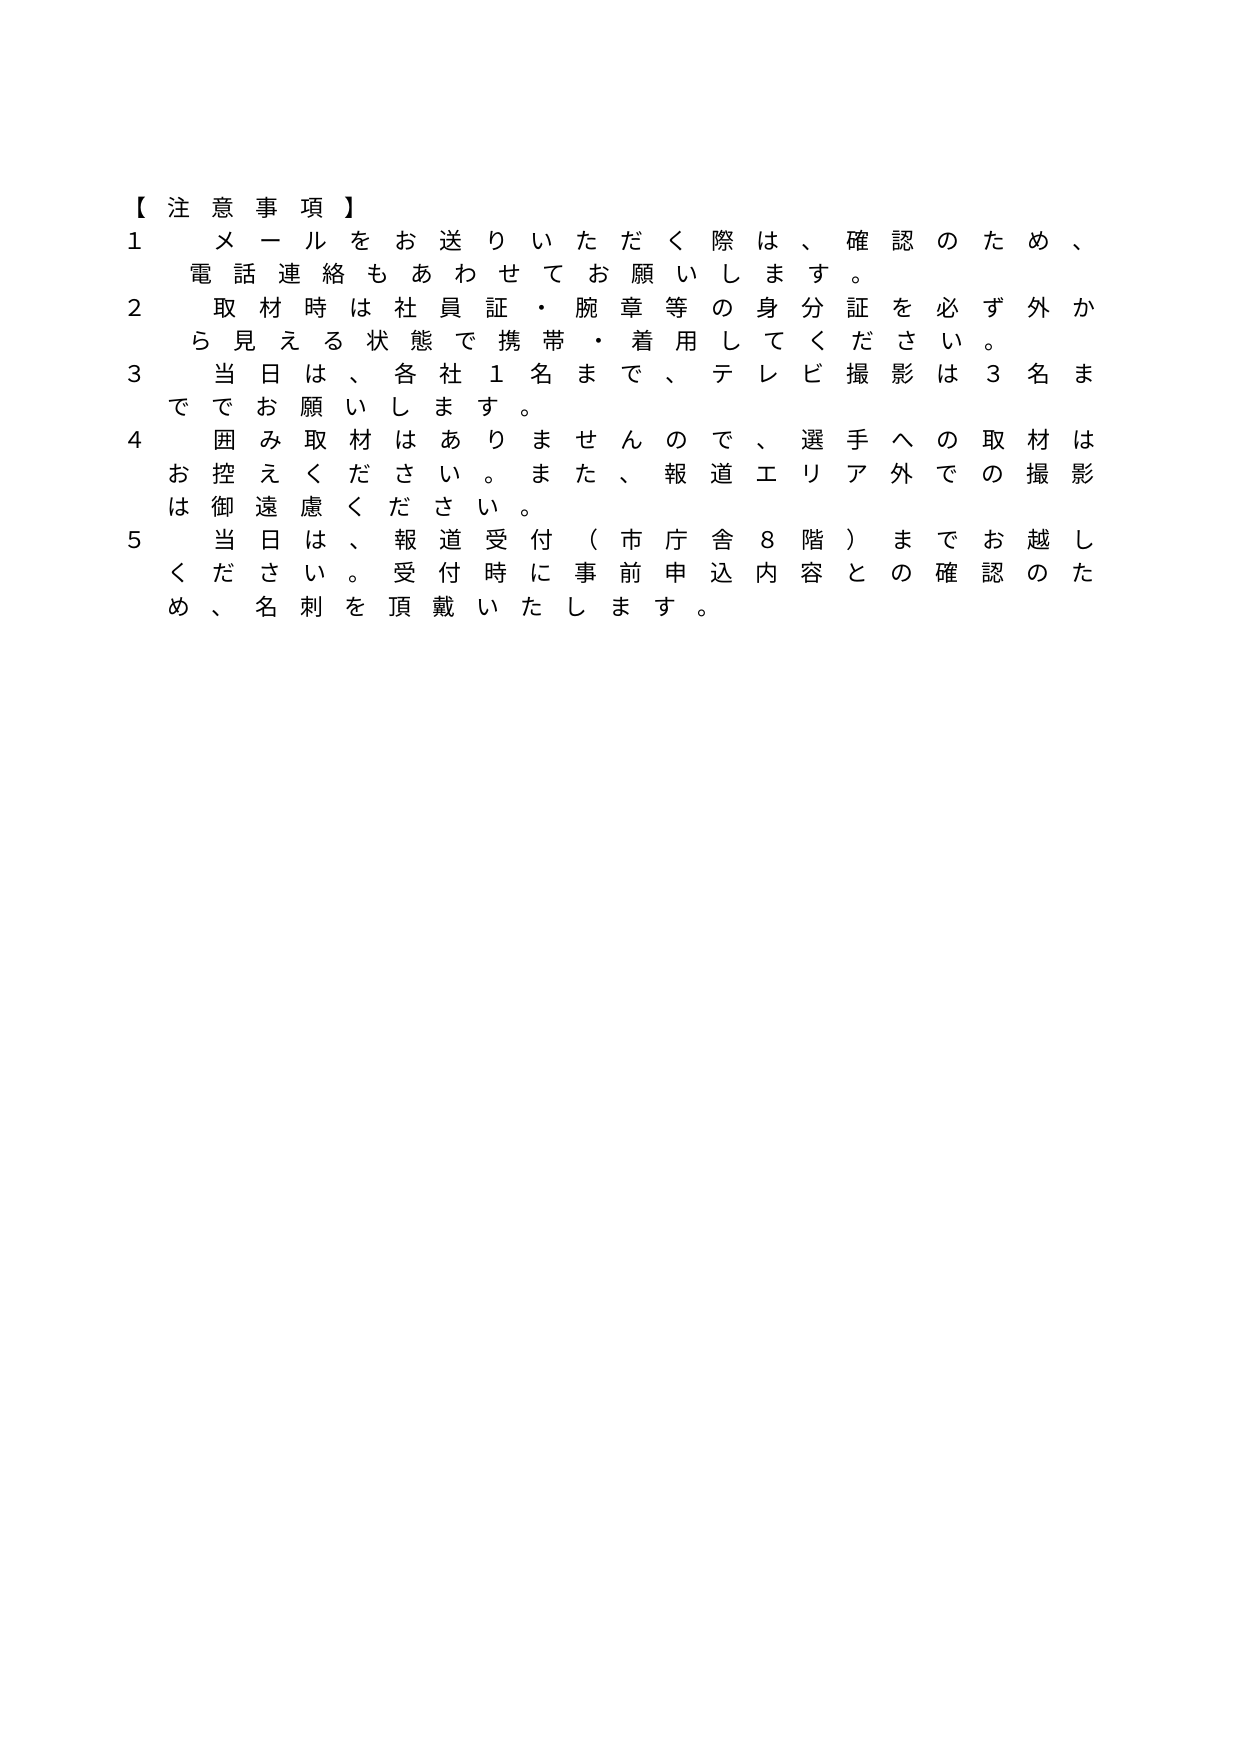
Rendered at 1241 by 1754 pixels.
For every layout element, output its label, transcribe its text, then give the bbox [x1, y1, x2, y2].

text 【注意事項】 [123, 190, 1117, 223]
text １ メールをお送りいただく際は、確認のため、電話連絡もあわせてお願いします。 [123, 223, 1117, 289]
text ５ 当日は、報道受付（市庁舎８階）までお越しください。受付時に事前申込内容との確認のため、名刺を頂戴いたします。 [123, 522, 1117, 622]
text ２ 取材時は社員証・腕章等の身分証を必ず外から見える状態で携帯・着用してください。 [123, 289, 1117, 356]
text ３ 当日は、各社１名まで、テレビ撮影は３名まででお願いします。 [123, 356, 1117, 422]
text ４ 囲み取材はありませんので、選手への取材はお控えください。また、報道エリア外での撮影は御遠慮ください。 [123, 422, 1117, 522]
